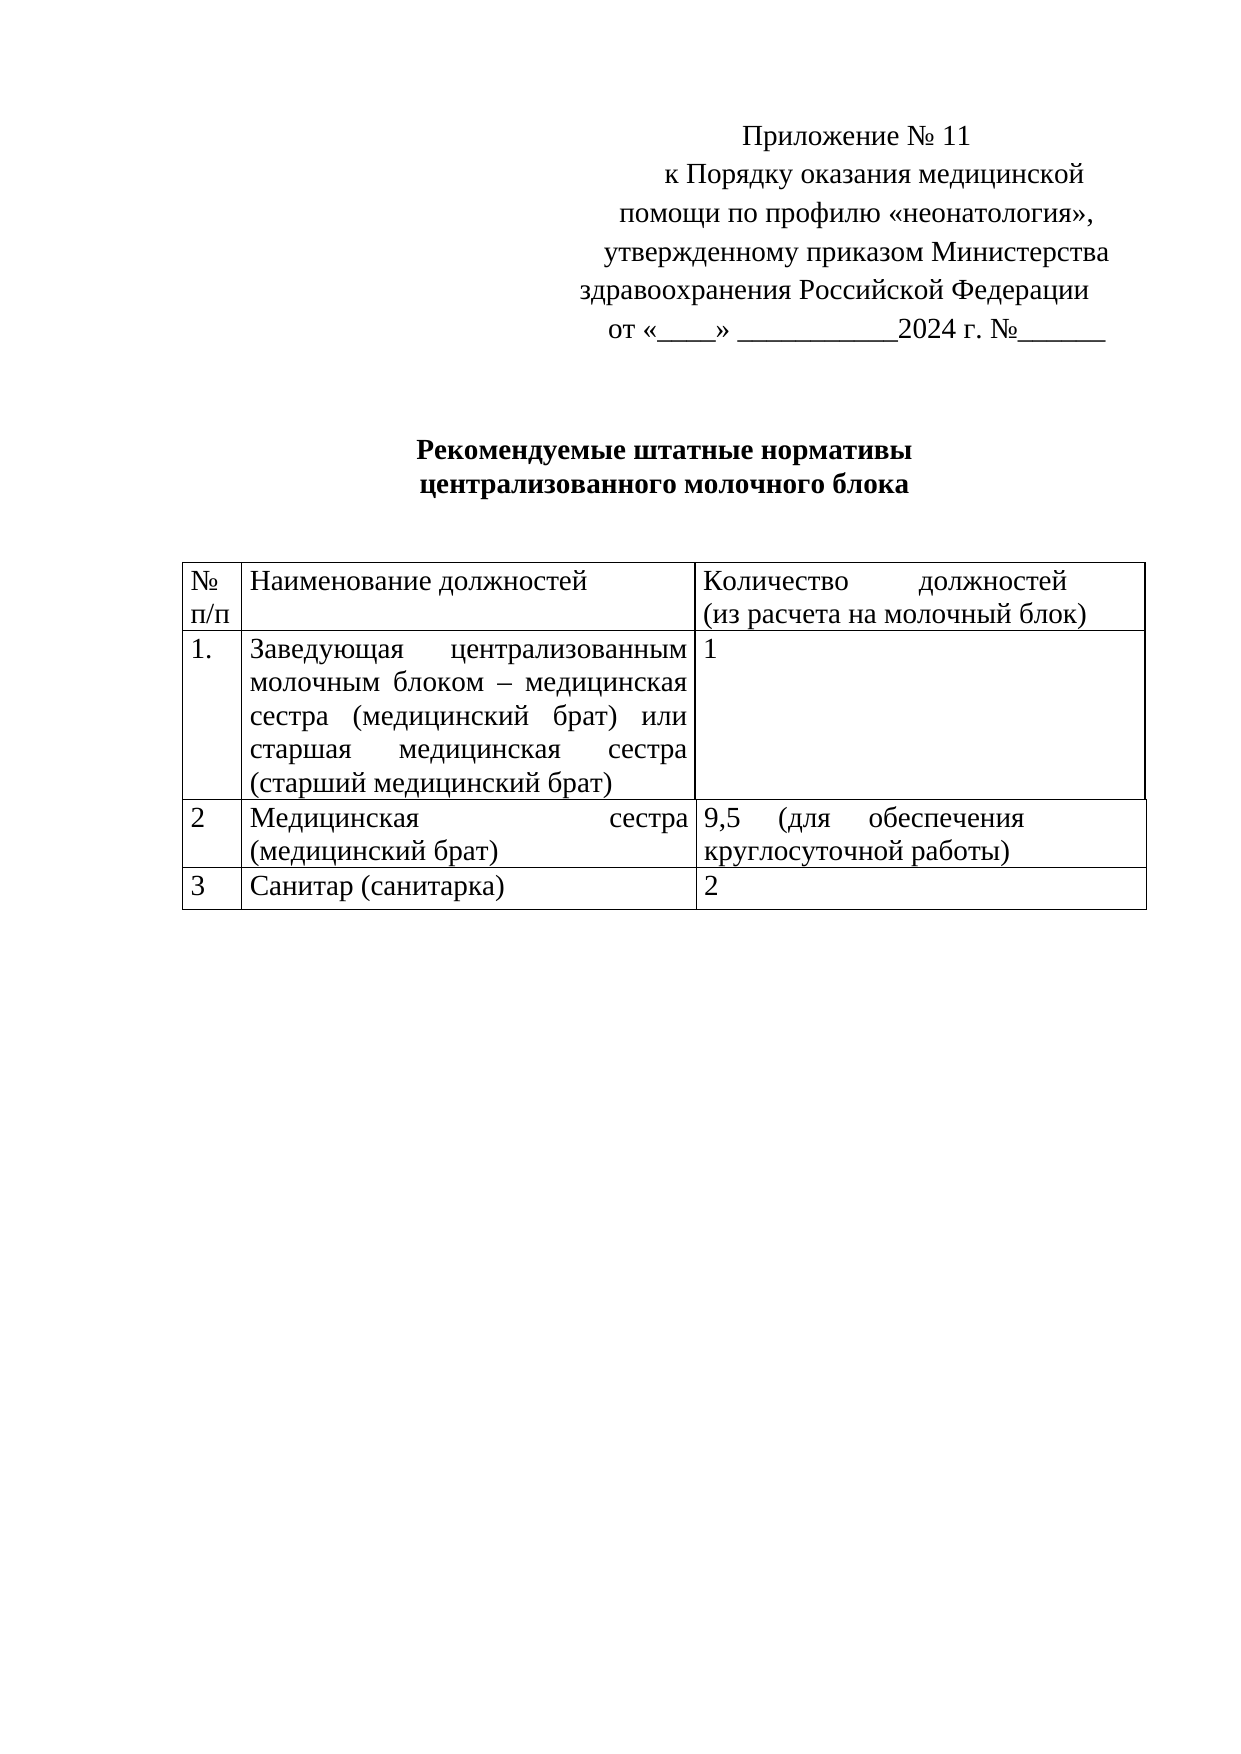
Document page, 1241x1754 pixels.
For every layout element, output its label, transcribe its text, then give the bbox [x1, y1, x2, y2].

table_header Наименование должностей [242, 563, 694, 630]
table_cell Медицинская сестра (медицинский брат) [242, 800, 696, 867]
table_header Количество должностей (из расчета на молочный блок) [696, 563, 1144, 630]
table_cell 2 [183, 800, 241, 867]
table_header № п/п [183, 563, 241, 630]
table_cell Заведующая централизованным молочным блоком – медицинская сестра (медицинский брат) или старшая медицинская сестра (старший медицинский брат) [242, 631, 694, 799]
table_cell 1 [696, 631, 1144, 799]
text утвержденному приказом Министерства здравоохранения Российской Федерации [517, 234, 1152, 306]
text централизованного молочного блока [177, 466, 1152, 499]
table_cell 3 [183, 868, 241, 908]
text помощи по профилю «неонатология», [517, 195, 1152, 229]
text Рекомендуемые штатные нормативы [177, 432, 1152, 466]
text Приложение № 11 к Порядку оказания медицинской [517, 118, 1152, 190]
table_cell 9,5 (для обеспечения круглосуточной работы) [697, 800, 1146, 867]
table_cell 1. [183, 631, 241, 799]
text от «____» ___________2024 г. №______ [517, 311, 1152, 344]
table_cell 2 [697, 868, 1146, 908]
table_cell Санитар (санитарка) [242, 868, 696, 908]
